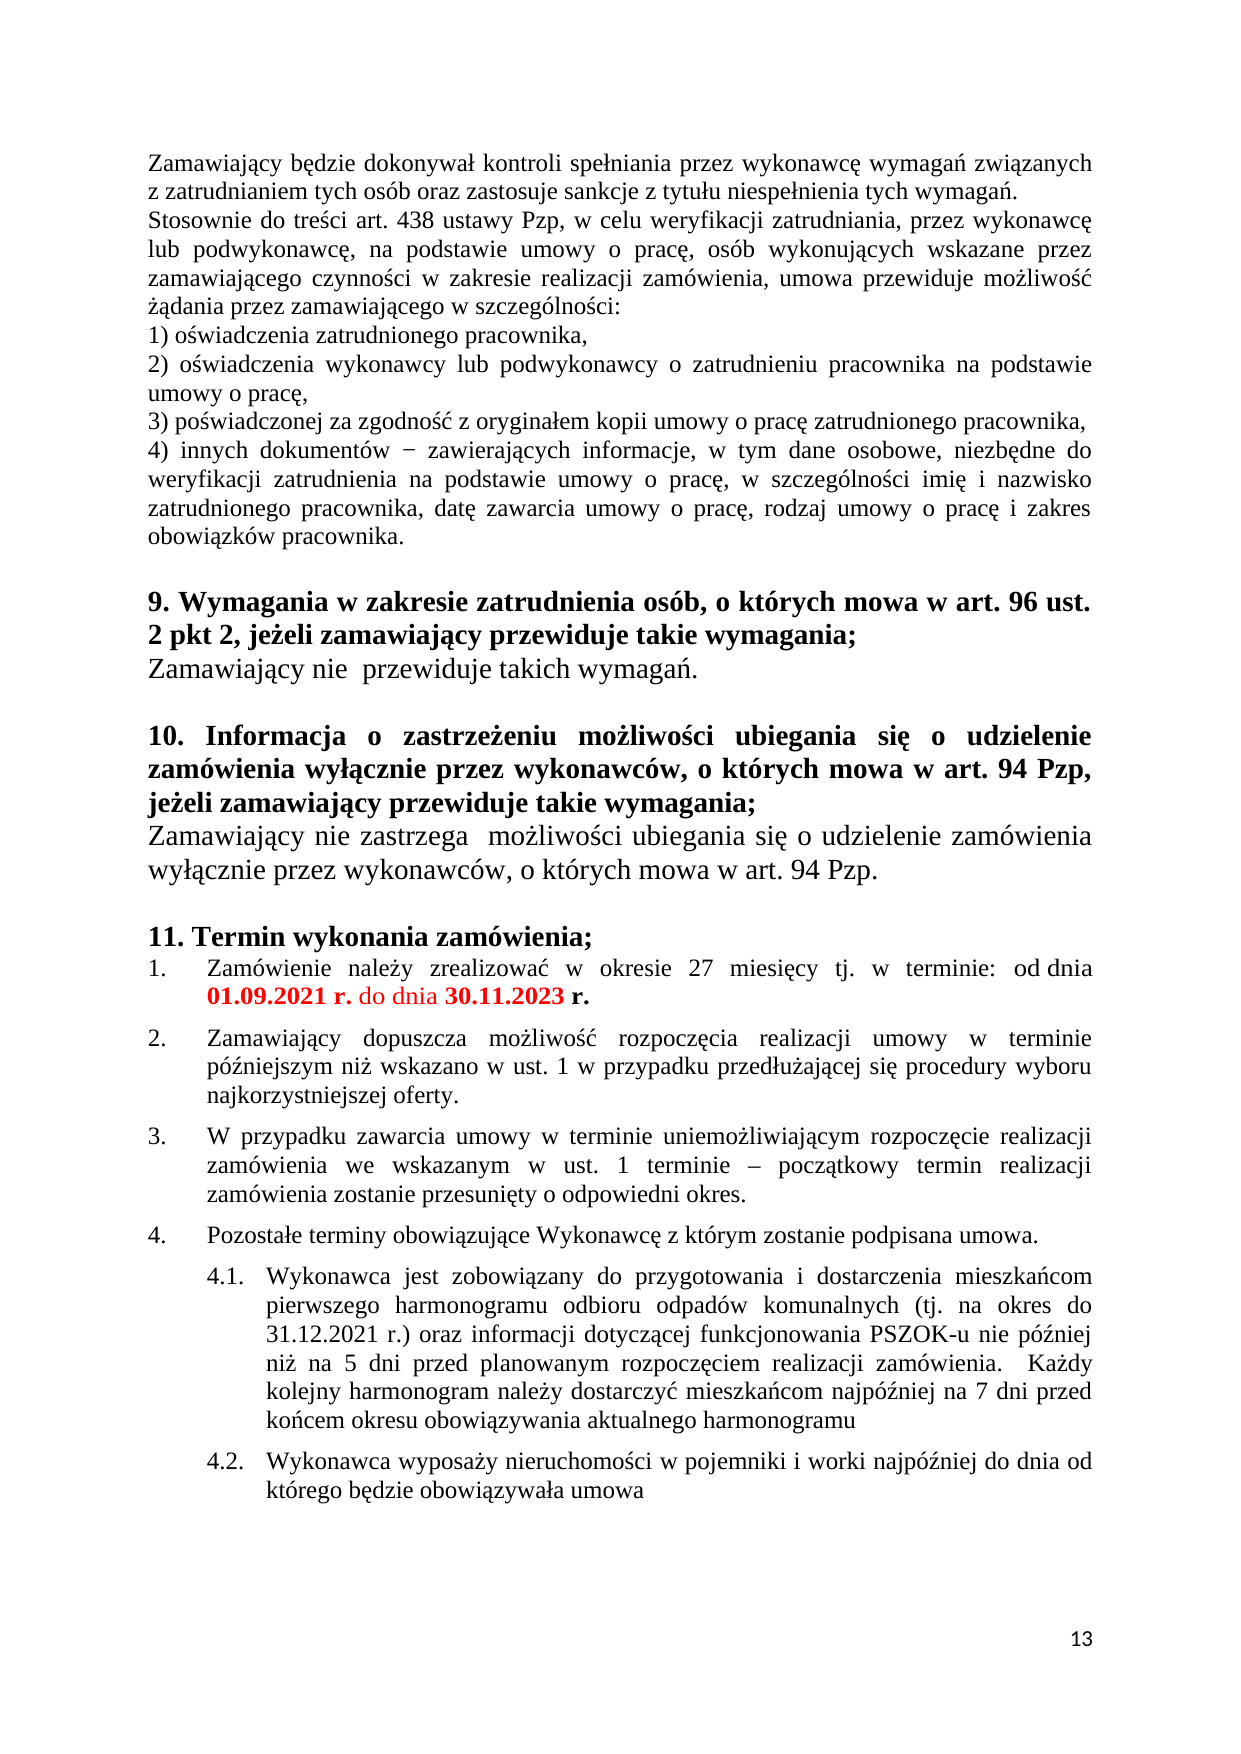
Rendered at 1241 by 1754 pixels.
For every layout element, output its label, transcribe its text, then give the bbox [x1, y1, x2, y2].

text 10. Informacja o zastrzeżeniu możliwości ubiegania się o udzielenie zamówienia wyłącznie przez wykonawców, o których mowa w art. 94 Pzp, jeżeli zamawiający przewiduje takie wymagania; [148, 718, 1093, 818]
list Zamówienie należy zrealizować w okresie 27 miesięcy tj. w terminie: od dnia 01.09.2021 r. do dnia 30.11.2023 r. [148, 953, 1093, 1010]
list Wykonawca wyposaży nieruchomości w pojemniki i worki najpóźniej do dnia od którego będzie obowiązywała umowa [207, 1446, 1093, 1504]
list W przypadku zawarcia umowy w terminie uniemożliwiającym rozpoczęcie realizacji zamówienia we wskazanym w ust. 1 terminie – początkowy termin realizacji zamówienia zostanie przesunięty o odpowiedni okres. [148, 1121, 1093, 1208]
text 4) innych dokumentów − zawierających informacje, w tym dane osobowe, niezbędne do weryfikacji zatrudnienia na podstawie umowy o pracę, w szczególności imię i nazwisko zatrudnionego pracownika, datę zawarcia umowy o pracę, rodzaj umowy o pracę i zakres obowiązków pracownika. [148, 435, 1093, 550]
text 11. Termin wykonania zamówienia; [148, 919, 1093, 953]
text 1) oświadczenia zatrudnionego pracownika, [148, 320, 1093, 349]
text 3) poświadczonej za zgodność z oryginałem kopii umowy o pracę zatrudnionego pracownika, [148, 406, 1093, 435]
text Zamawiający nie zastrzega możliwości ubiegania się o udzielenie zamówienia wyłącznie przez wykonawców, o których mowa w art. 94 Pzp. [148, 818, 1093, 886]
list Wykonawca jest zobowiązany do przygotowania i dostarczenia mieszkańcom pierwszego harmonogramu odbioru odpadów komunalnych (tj. na okres do 31.12.2021 r.) oraz informacji dotyczącej funkcjonowania PSZOK-u nie później niż na 5 dni przed planowanym rozpoczęciem realizacji zamówienia. Każdy kolejny harmonogram należy dostarczyć mieszkańcom najpóźniej na 7 dni przed końcem okresu obowiązywania aktualnego harmonogramu [207, 1261, 1093, 1434]
text 9. Wymagania w zakresie zatrudnienia osób, o których mowa w art. 96 ust. 2 pkt 2, jeżeli zamawiający przewiduje takie wymagania; [148, 584, 1093, 651]
list Pozostałe terminy obowiązujące Wykonawcę z którym zostanie podpisana umowa. [148, 1220, 1093, 1249]
list Zamawiający dopuszcza możliwość rozpoczęcia realizacji umowy w terminie późniejszym niż wskazano w ust. 1 w przypadku przedłużającej się procedury wyboru najkorzystniejszej oferty. [148, 1023, 1093, 1109]
text Stosownie do treści art. 438 ustawy Pzp, w celu weryfikacji zatrudniania, przez wykonawcę lub podwykonawcę, na podstawie umowy o pracę, osób wykonujących wskazane przez zamawiającego czynności w zakresie realizacji zamówienia, umowa przewiduje możliwość żądania przez zamawiającego w szczególności: [148, 205, 1093, 320]
text 2) oświadczenia wykonawcy lub podwykonawcy o zatrudnieniu pracownika na podstawie umowy o pracę, [148, 349, 1093, 406]
text Zamawiający będzie dokonywał kontroli spełniania przez wykonawcę wymagań związanych z zatrudnianiem tych osób oraz zastosuje sankcje z tytułu niespełnienia tych wymagań. [148, 148, 1093, 205]
text Zamawiający nie przewiduje takich wymagań. [148, 651, 1093, 684]
